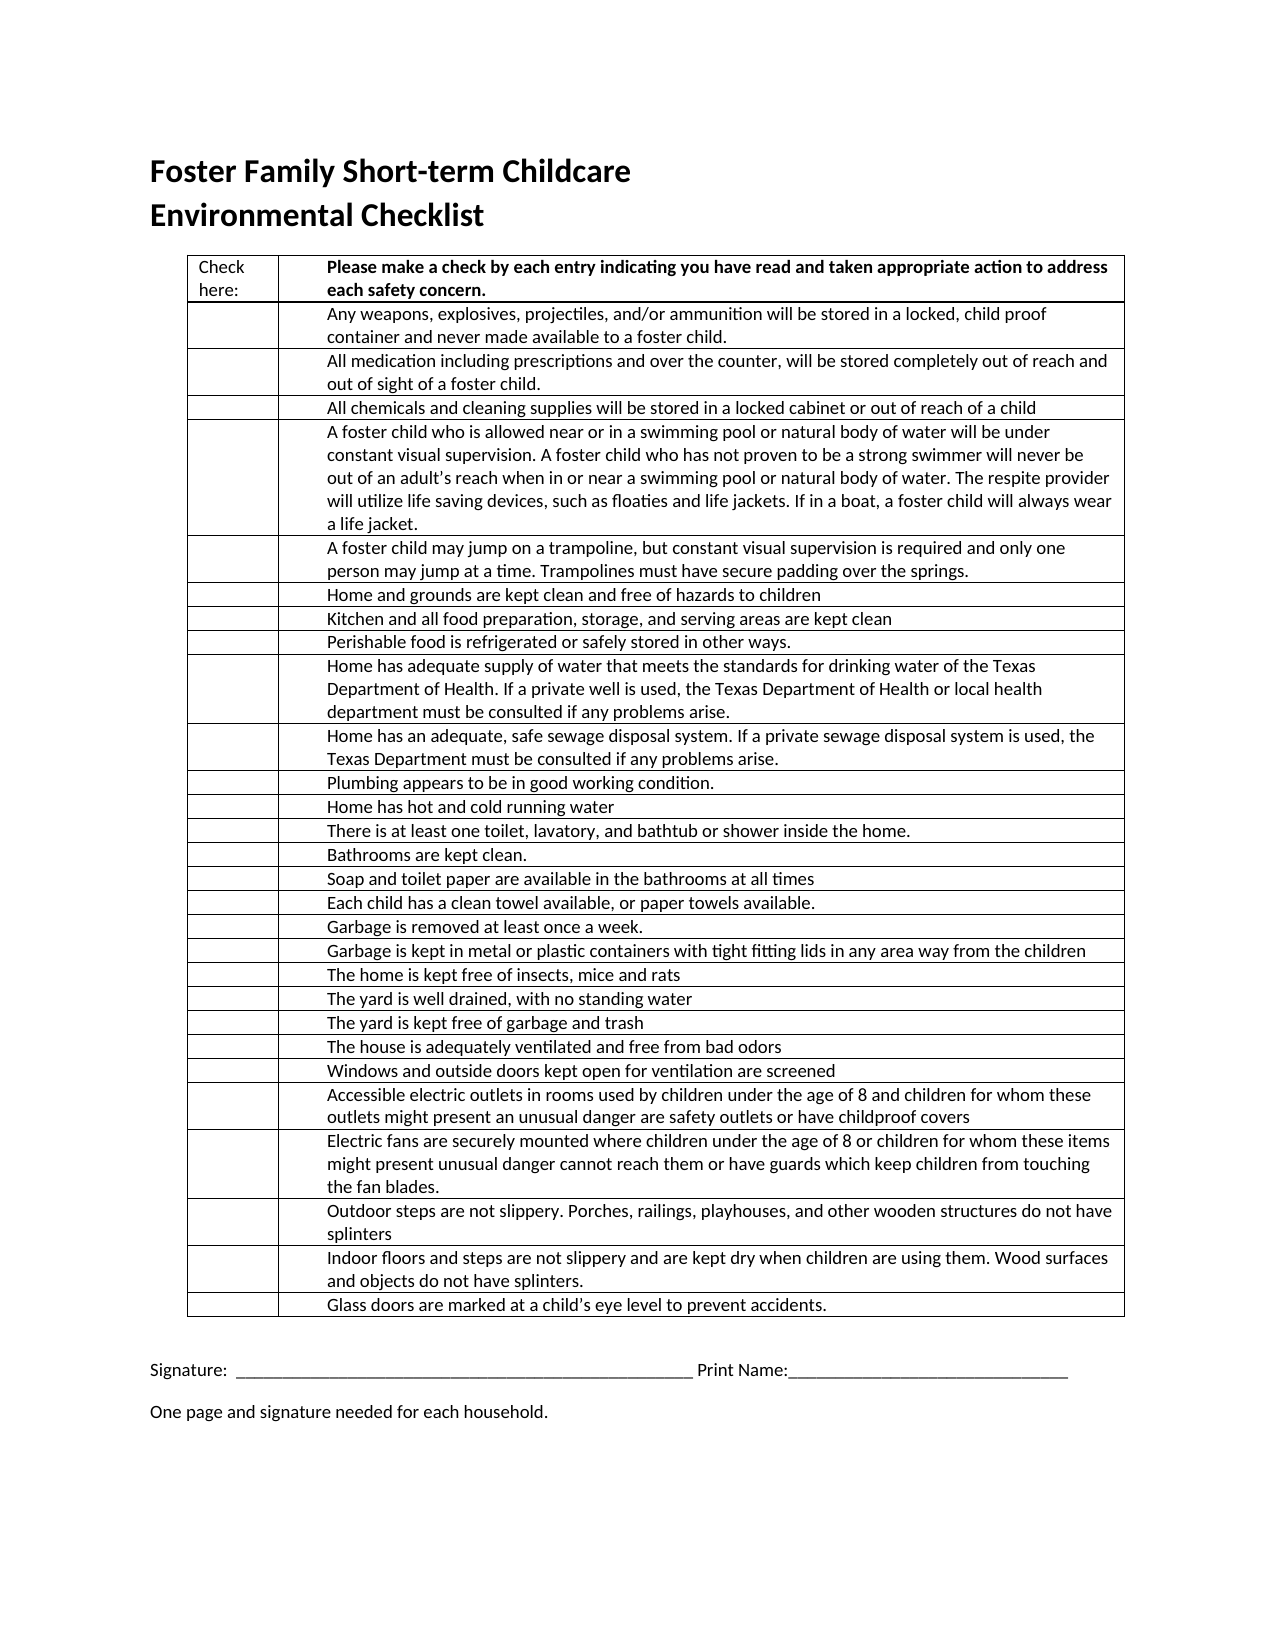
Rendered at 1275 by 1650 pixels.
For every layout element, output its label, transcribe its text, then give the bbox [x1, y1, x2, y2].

table_cell [188, 1083, 278, 1128]
table_cell All medication including prescriptions and over the counter, will be stored completely out of reach and out of sight of a foster child. [279, 349, 1124, 395]
table_cell [188, 1011, 278, 1034]
table_cell Home has hot and cold running water [279, 795, 1124, 818]
table_cell [188, 607, 278, 629]
table_cell A foster child who is allowed near or in a swimming pool or natural body of water will be under constant visual supervision. A foster child who has not proven to be a strong swimmer will never be out of an adult’s reach when in or near a swimming pool or natural body of water. The respite provider will utilize life saving devices, such as floaties and life jackets. If in a boat, a foster child will always wear a life jacket. [279, 420, 1124, 535]
table_cell [188, 963, 278, 986]
table_cell Outdoor steps are not slippery. Porches, railings, playhouses, and other wooden structures do not have splinters [279, 1199, 1124, 1245]
table_cell Perishable food is refrigerated or safely stored in other ways. [279, 631, 1124, 653]
table_cell Garbage is kept in metal or plastic containers with tight fitting lids in any area way from the children [279, 939, 1124, 962]
table_cell [188, 939, 278, 962]
table_cell Glass doors are marked at a child’s eye level to prevent accidents. [279, 1293, 1124, 1316]
table_cell [188, 891, 278, 914]
table_cell [188, 1199, 278, 1245]
table_cell [188, 349, 278, 395]
table_cell Home has adequate supply of water that meets the standards for drinking water of the Texas Department of Health. If a private well is used, the Texas Department of Health or local health department must be consulted if any problems arise. [279, 655, 1124, 723]
table_cell [188, 1130, 278, 1198]
table_cell [188, 987, 278, 1010]
table_cell [188, 396, 278, 419]
table_cell [188, 536, 278, 582]
table_cell Home has an adequate, safe sewage disposal system. If a private sewage disposal system is used, the Texas Department must be consulted if any problems arise. [279, 724, 1124, 770]
table_cell A foster child may jump on a trampoline, but constant visual supervision is required and only one person may jump at a time. Trampolines must have secure padding over the springs. [279, 536, 1124, 582]
table_cell [188, 1246, 278, 1292]
table_cell [188, 420, 278, 535]
table_cell [188, 843, 278, 866]
table_cell [188, 724, 278, 770]
table_cell Kitchen and all food preparation, storage, and serving areas are kept clean [279, 607, 1124, 629]
table_cell Home and grounds are kept clean and free of hazards to children [279, 583, 1124, 606]
table_cell Garbage is removed at least once a week. [279, 915, 1124, 938]
table_cell [188, 1059, 278, 1082]
text One page and signature needed for each household. [150, 1400, 1125, 1423]
table_cell [188, 771, 278, 794]
table_cell Electric fans are securely mounted where children under the age of 8 or children for whom these items might present unusual danger cannot reach them or have guards which keep children from touching the fan blades. [279, 1130, 1124, 1198]
text Foster Family Short-term Childcare Environmental Checklist [150, 150, 1125, 235]
table_cell [188, 631, 278, 653]
text Signature: _________________________________________________ Print Name:______________________________ [150, 1358, 1125, 1381]
table_cell Any weapons, explosives, projectiles, and/or ammunition will be stored in a locked, child proof container and never made available to a foster child. [279, 303, 1124, 348]
table_cell The house is adequately ventilated and free from bad odors [279, 1035, 1124, 1058]
table_cell The yard is kept free of garbage and trash [279, 1011, 1124, 1034]
table_cell Accessible electric outlets in rooms used by children under the age of 8 and children for whom these outlets might present an unusual danger are safety outlets or have childproof covers [279, 1083, 1124, 1128]
table_cell The home is kept free of insects, mice and rats [279, 963, 1124, 986]
table_cell The yard is well drained, with no standing water [279, 987, 1124, 1010]
table_cell [188, 1293, 278, 1316]
table_cell Soap and toilet paper are available in the bathrooms at all times [279, 867, 1124, 890]
table_cell All chemicals and cleaning supplies will be stored in a locked cabinet or out of reach of a child [279, 396, 1124, 419]
table_header Check here: [188, 256, 278, 301]
table_cell Bathrooms are kept clean. [279, 843, 1124, 866]
table_cell [188, 915, 278, 938]
table_cell [188, 819, 278, 842]
table_cell [188, 655, 278, 723]
table_cell Indoor floors and steps are not slippery and are kept dry when children are using them. Wood surfaces and objects do not have splinters. [279, 1246, 1124, 1292]
table_cell [188, 583, 278, 606]
table_cell Each child has a clean towel available, or paper towels available. [279, 891, 1124, 914]
table_cell [188, 303, 278, 348]
table_cell [188, 795, 278, 818]
table_cell Plumbing appears to be in good working condition. [279, 771, 1124, 794]
table_cell [188, 1035, 278, 1058]
table_cell There is at least one toilet, lavatory, and bathtub or shower inside the home. [279, 819, 1124, 842]
table_cell [188, 867, 278, 890]
table_header Please make a check by each entry indicating you have read and taken appropriate action to address each safety concern. [279, 256, 1124, 301]
table_cell Windows and outside doors kept open for ventilation are screened [279, 1059, 1124, 1082]
